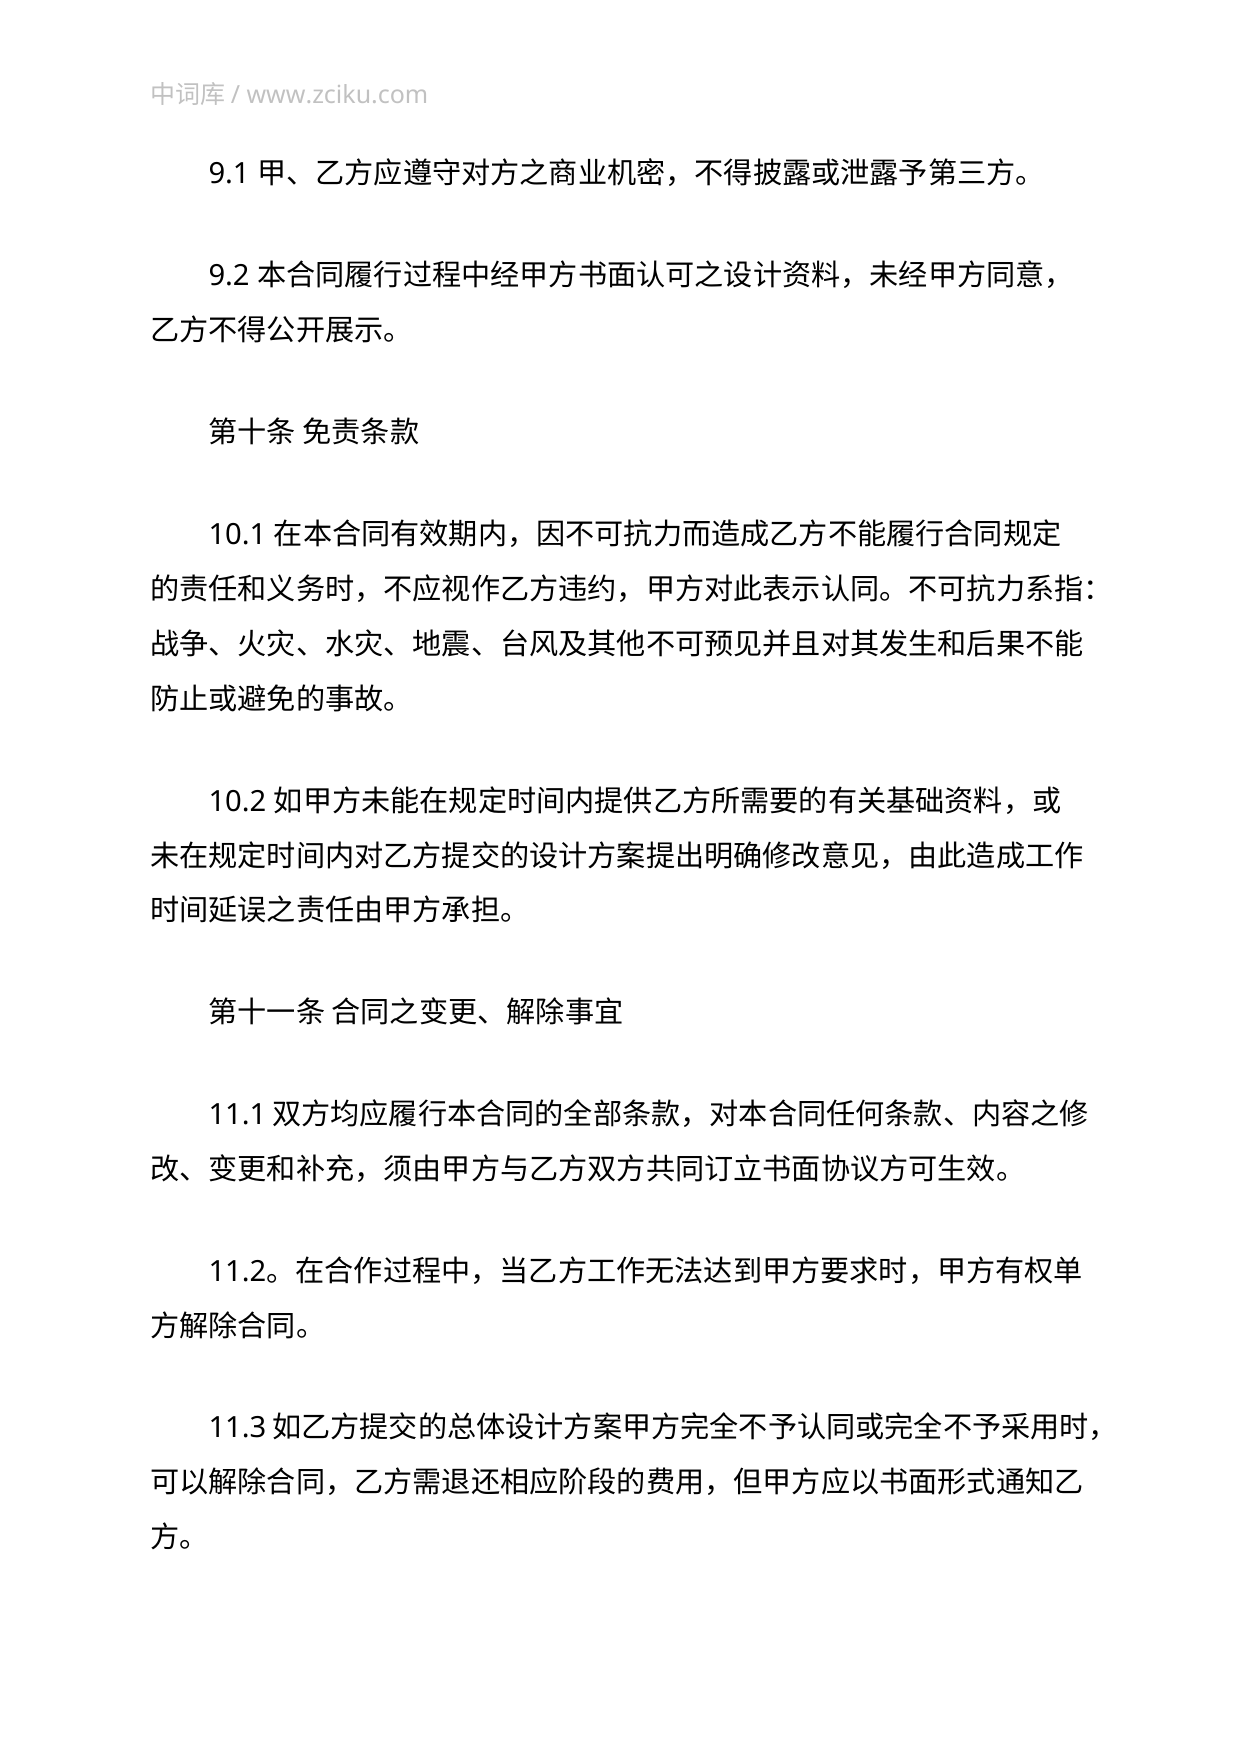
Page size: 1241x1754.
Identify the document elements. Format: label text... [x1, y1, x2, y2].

text 10.1 在本合同有效期内，因不可抗力而造成乙方不能履行合同规定的责任和义务时，不应视作乙方违约，甲方对此表示认同。不可抗力系指：战争、火灾、水灾、地震、台风及其他不可预见并且对其发生和后果不能防止或避免的事故。 [150, 511, 1090, 718]
text 第十条 免责条款 [150, 409, 1090, 451]
text 11.3如乙方提交的总体设计方案甲方完全不予认同或完全不予采用时，可以解除合同，乙方需退还相应阶段的费用，但甲方应以书面形式通知乙方。 [150, 1404, 1090, 1556]
text 10.2 如甲方未能在规定时间内提供乙方所需要的有关基础资料，或未在规定时间内对乙方提交的设计方案提出明确修改意见，由此造成工作时间延误之责任由甲方承担。 [150, 777, 1090, 929]
text 9.2 本合同履行过程中经甲方书面认可之设计资料，未经甲方同意，乙方不得公开展示。 [150, 252, 1090, 349]
text 11.2。在合作过程中，当乙方工作无法达到甲方要求时，甲方有权单方解除合同。 [150, 1247, 1090, 1344]
text 9.1 甲、乙方应遵守对方之商业机密，不得披露或泄露予第三方。 [150, 150, 1090, 192]
text 11.1双方均应履行本合同的全部条款，对本合同任何条款、内容之修改、变更和补充，须由甲方与乙方双方共同订立书面协议方可生效。 [150, 1091, 1090, 1188]
text 第十一条 合同之变更、解除事宜 [150, 989, 1090, 1031]
